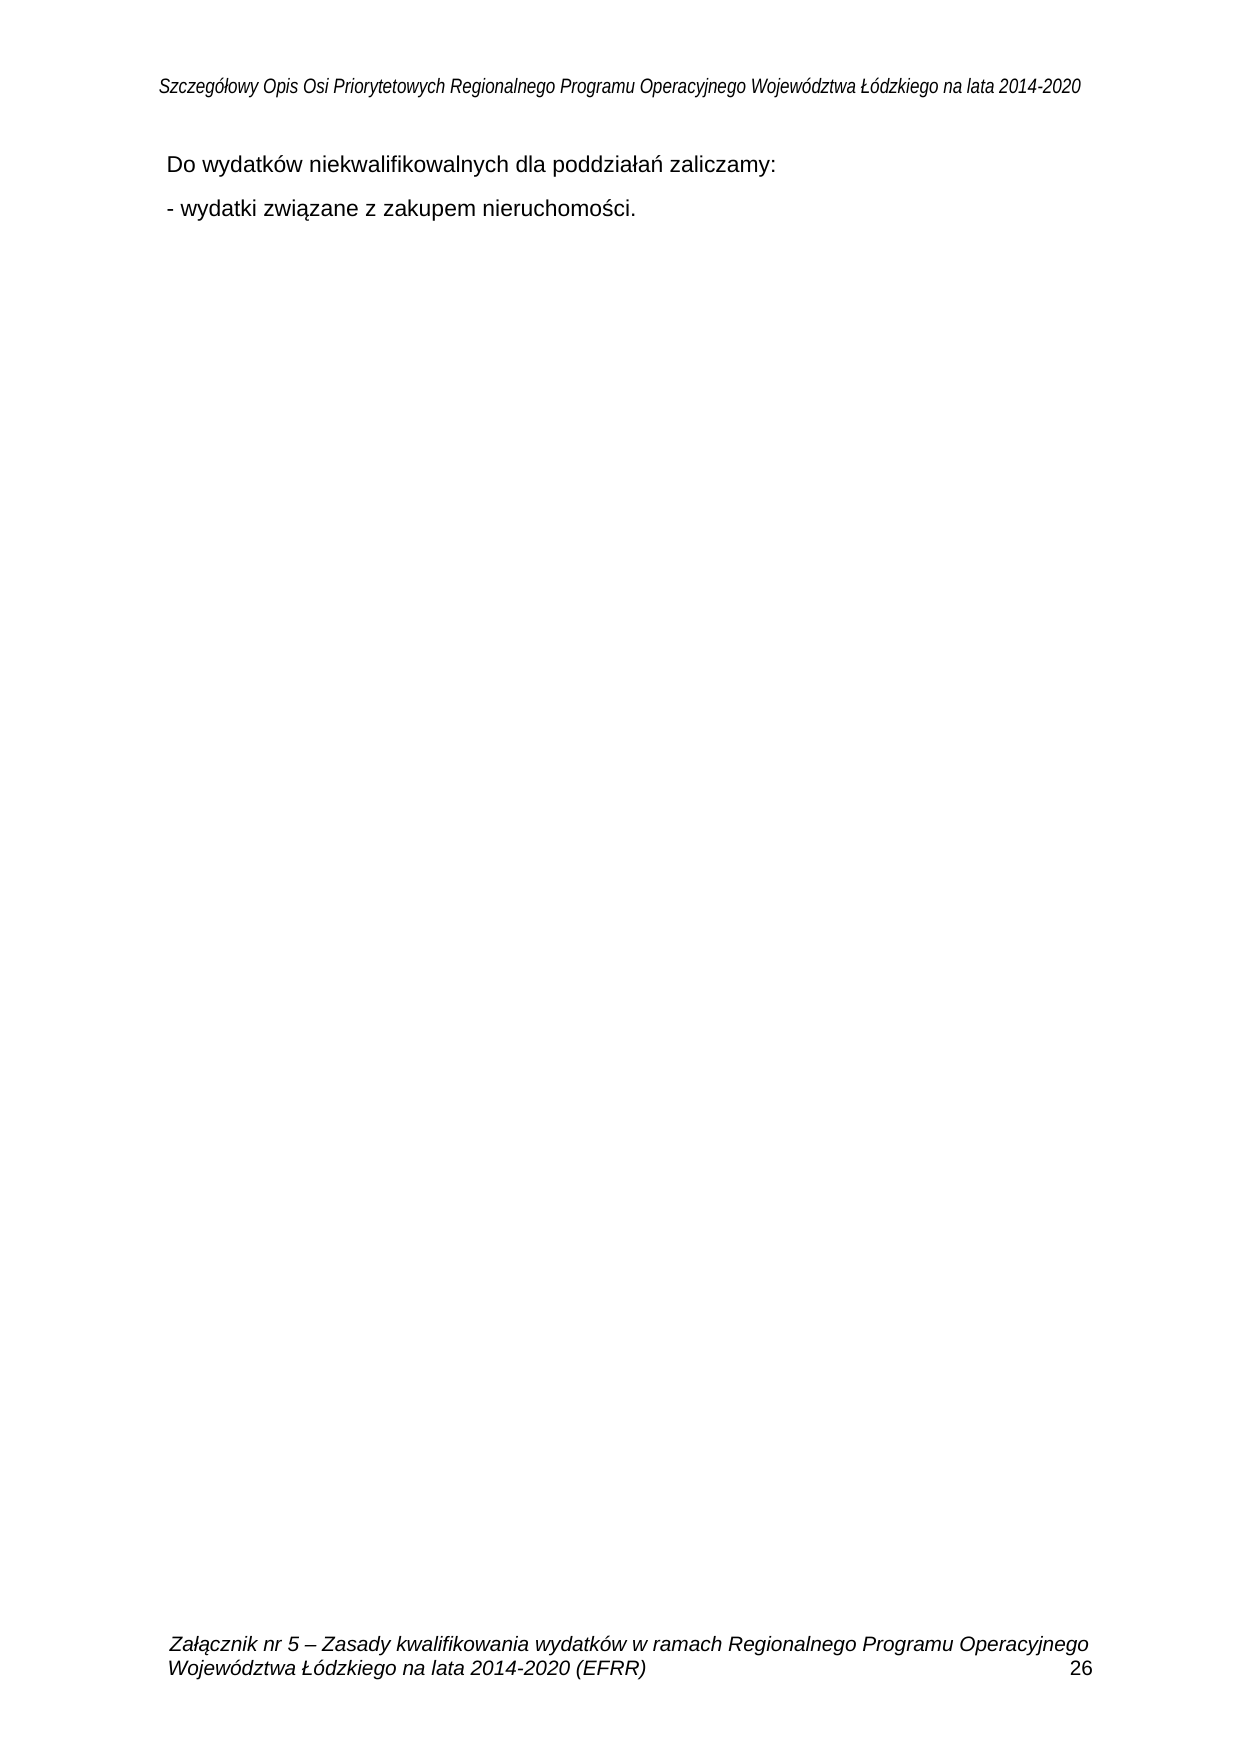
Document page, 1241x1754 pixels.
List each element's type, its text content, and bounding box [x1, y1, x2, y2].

text Do wydatków niekwalifikowalnych dla poddziałań zaliczamy: [166, 148, 1092, 179]
text - wydatki związane z zakupem nieruchomości. [166, 191, 1092, 223]
